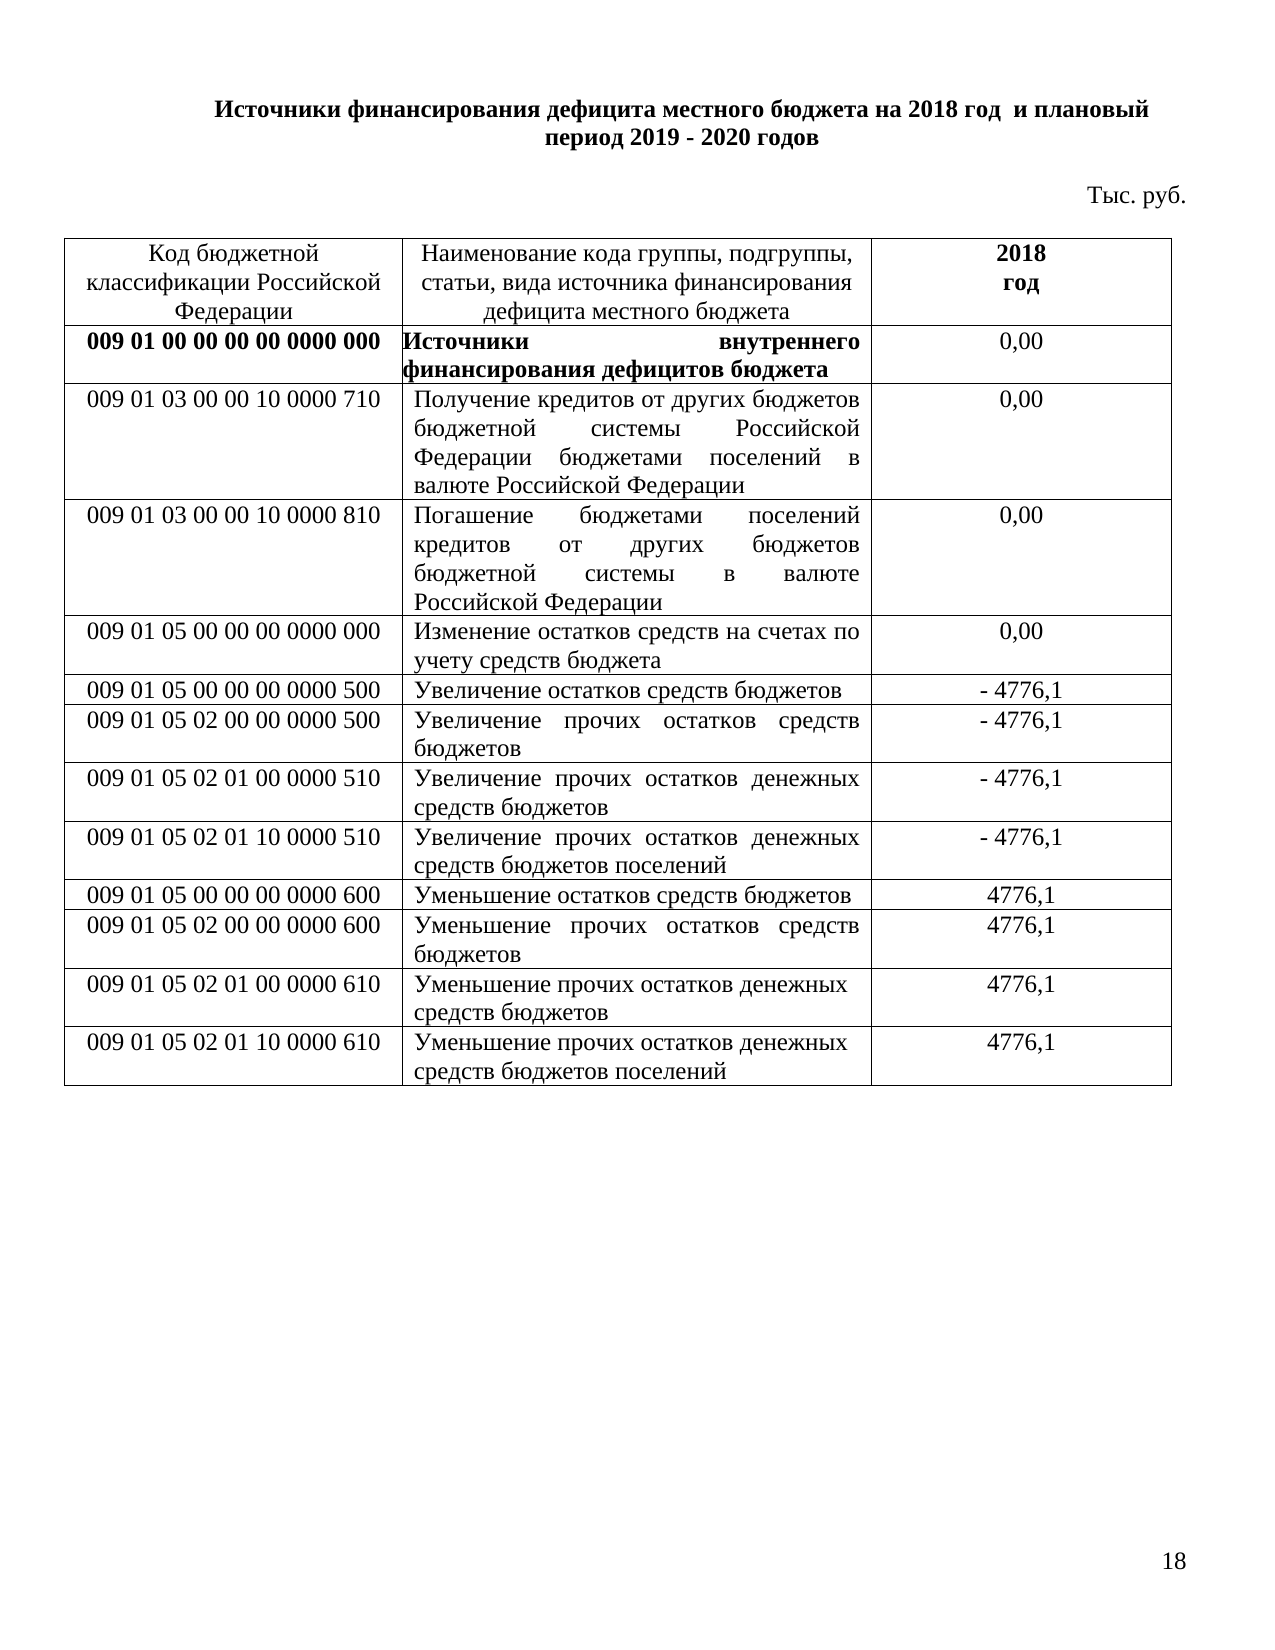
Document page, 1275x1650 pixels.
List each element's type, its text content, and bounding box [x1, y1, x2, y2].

table_cell 009 01 03 00 00 10 0000 710 [65, 384, 402, 499]
table_cell Уменьшение прочих остатков денежных средств бюджетов поселений [403, 1027, 871, 1085]
table_cell 009 01 05 02 00 00 0000 600 [65, 910, 402, 968]
table_cell 009 01 03 00 00 10 0000 810 [65, 500, 402, 615]
table_cell 009 01 05 00 00 00 0000 500 [65, 675, 402, 704]
table_cell Получение кредитов от других бюджетов бюджетной системы Российской Федерации бюджетами поселений в валюте Российской Федерации [403, 384, 871, 499]
table_cell 009 01 00 00 00 00 0000 000 [65, 326, 402, 383]
table_cell 009 01 05 02 01 10 0000 510 [65, 822, 402, 879]
table_cell Уменьшение прочих остатков средств бюджетов [403, 910, 871, 968]
table_cell Увеличение прочих остатков средств бюджетов [403, 705, 871, 762]
table_cell 009 01 05 00 00 00 0000 600 [65, 880, 402, 909]
table_cell Увеличение прочих остатков денежных средств бюджетов [403, 763, 871, 821]
table_cell 4776,1 [872, 880, 1171, 909]
table_cell Увеличение прочих остатков денежных средств бюджетов поселений [403, 822, 871, 879]
text Тыс. руб. [177, 180, 1186, 209]
table_cell Источники внутреннего финансирования дефицитов бюджета [403, 326, 871, 383]
table_cell 0,00 [872, 384, 1171, 499]
table_header Наименование кода группы, подгруппы, статьи, вида источника финансирования дефицита местного бюджета [403, 239, 871, 325]
table_cell - 4776,1 [872, 675, 1171, 704]
table_cell 4776,1 [872, 969, 1171, 1026]
text Источники финансирования дефицита местного бюджета на 2018 год и плановый период 2019 - 2020 годов [177, 94, 1186, 151]
table_cell 009 01 05 02 01 00 0000 610 [65, 969, 402, 1026]
table_cell 009 01 05 02 00 00 0000 500 [65, 705, 402, 762]
table_cell 4776,1 [872, 910, 1171, 968]
table_cell Увеличение остатков средств бюджетов [403, 675, 871, 704]
table_cell - 4776,1 [872, 705, 1171, 762]
table_header 2018 год [872, 239, 1171, 325]
table_cell 0,00 [872, 500, 1171, 615]
table_cell Изменение остатков средств на счетах по учету средств бюджета [403, 616, 871, 674]
table_cell 4776,1 [872, 1027, 1171, 1085]
table_header Код бюджетной классификации Российской Федерации [65, 239, 402, 325]
table_cell - 4776,1 [872, 763, 1171, 821]
table_cell - 4776,1 [872, 822, 1171, 879]
table_cell Уменьшение остатков средств бюджетов [403, 880, 871, 909]
table_cell 0,00 [872, 616, 1171, 674]
table_cell 009 01 05 02 01 10 0000 610 [65, 1027, 402, 1085]
table_cell 0,00 [872, 326, 1171, 383]
table_cell Погашение бюджетами поселений кредитов от других бюджетов бюджетной системы в валюте Российской Федерации [403, 500, 871, 615]
table_cell 009 01 05 02 01 00 0000 510 [65, 763, 402, 821]
table_cell 009 01 05 00 00 00 0000 000 [65, 616, 402, 674]
table_cell Уменьшение прочих остатков денежных средств бюджетов [403, 969, 871, 1026]
